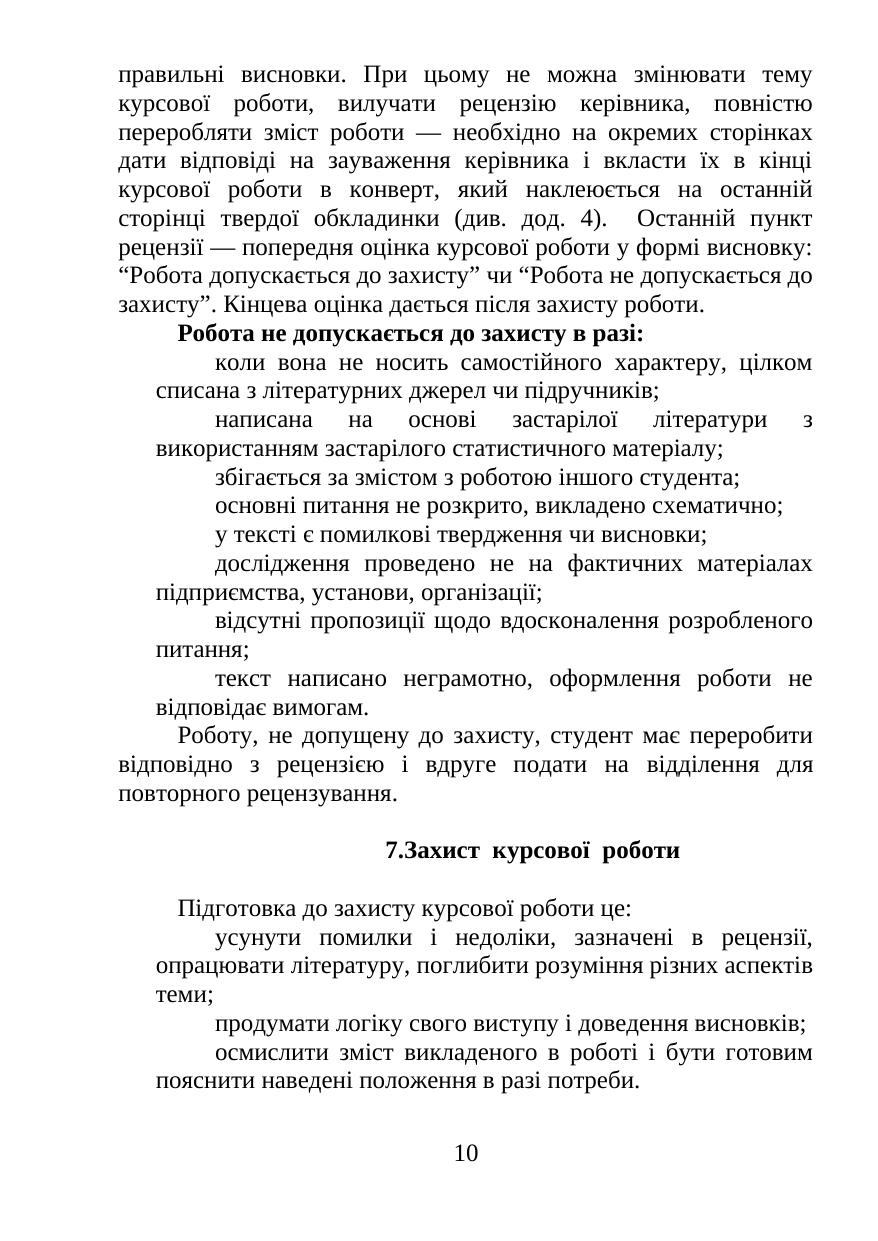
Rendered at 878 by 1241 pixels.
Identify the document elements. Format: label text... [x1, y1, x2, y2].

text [118, 59, 813, 318]
text Робота не допускається до захисту в разі: [118, 318, 813, 347]
list у тексті є помилкові твердження чи висновки; [156, 519, 813, 548]
list продумати логіку свого виступу і доведення висновків; [156, 1008, 813, 1037]
text Роботу, не допущену до захисту, студент має переробити відповідно з рецензією і вдруге подати на відділення для повторного рецензування. [118, 720, 813, 807]
list написана на основі застарілої літератури з використанням застарілого статистичного матеріалу; [156, 404, 813, 462]
list основні питання не розкрито, викладено схематично; [156, 490, 813, 519]
text 7.Захист курсової роботи [252, 835, 813, 864]
list збігається за змістом з роботою іншого студента; [156, 462, 813, 490]
list дослідження проведено не на фактичних матеріалах підприємства, установи, організації; [156, 548, 813, 605]
text Підготовка до захисту курсової роботи це: [118, 893, 813, 922]
list осмислити зміст викладеного в роботі і бути готовим пояснити наведені положення в разі потреби. [156, 1037, 813, 1094]
list усунути помилки і недоліки, зазначені в рецензії, опрацювати літературу, поглибити розуміння різних аспектів теми; [156, 922, 813, 1008]
list коли вона не носить самостійного характеру, цілком списана з літературних джерел чи підручників; [156, 347, 813, 404]
list текст написано неграмотно, оформлення роботи не відповідає вимогам. [156, 663, 813, 720]
list відсутні пропозиції щодо вдосконалення розробленого питання; [156, 605, 813, 663]
